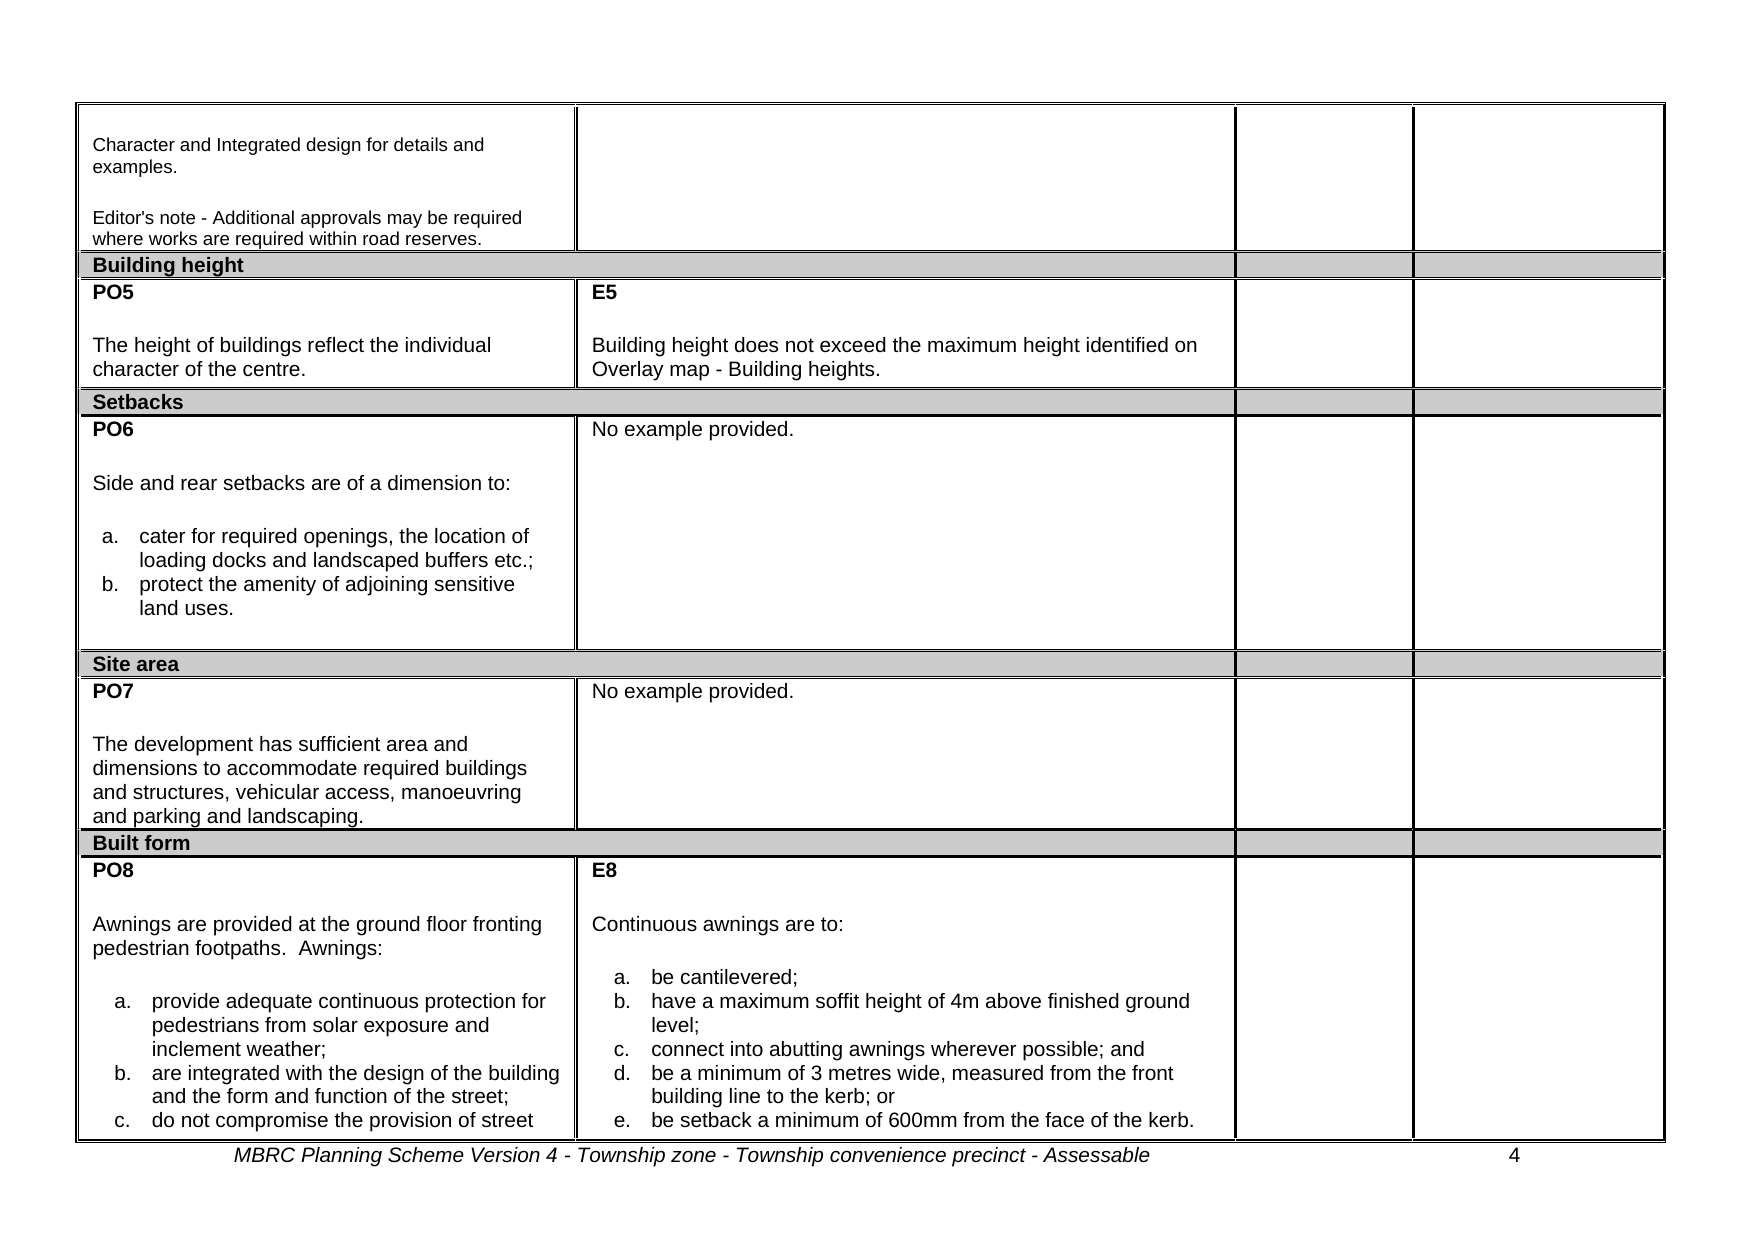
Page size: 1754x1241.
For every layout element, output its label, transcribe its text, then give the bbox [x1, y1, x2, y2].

table_cell E5 Building height does not exceed the maximum height identified on Overlay map - Building heights. [578, 280, 1234, 387]
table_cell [79, 855, 576, 1139]
table_cell Building height [79, 250, 1234, 277]
table_cell [1415, 250, 1664, 277]
table_cell [1415, 414, 1663, 648]
table_cell [1413, 676, 1664, 828]
table_cell PO5 The height of buildings reflect the individual character of the centre. [77, 277, 576, 387]
table_cell [1413, 855, 1663, 1139]
table_cell Setbacks [77, 387, 1235, 414]
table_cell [576, 105, 1235, 249]
table_cell No example provided. [578, 679, 1234, 828]
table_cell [576, 858, 1235, 1139]
table_cell [1235, 103, 1413, 249]
table_cell [1237, 652, 1412, 676]
table_cell [1235, 858, 1413, 1139]
table_cell PO7 The development has sufficient area and dimensions to accommodate required buildings and structures, vehicular access, manoeuvring and parking and landscaping. [77, 676, 576, 828]
table_cell [1237, 831, 1412, 855]
table_cell [1415, 828, 1664, 855]
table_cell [77, 103, 576, 249]
table_cell Built form [77, 828, 1234, 855]
table_cell Site area [79, 649, 1234, 676]
table_cell [1413, 277, 1664, 387]
table_cell PO6 Side and rear setbacks are of a dimension to: cater for required openings, the location of loading docks and landscaped buffers etc.; protect the amenity of adjoining sensitive land uses. [79, 414, 574, 648]
table_cell [1237, 280, 1412, 387]
table_cell [1237, 417, 1412, 648]
table_cell No example provided. [578, 417, 1234, 648]
table_cell [1415, 649, 1664, 676]
table_cell [1237, 679, 1412, 828]
table_cell [1413, 105, 1663, 249]
table_cell [1237, 253, 1412, 277]
table_cell [1413, 387, 1664, 414]
table_cell [1237, 390, 1412, 414]
